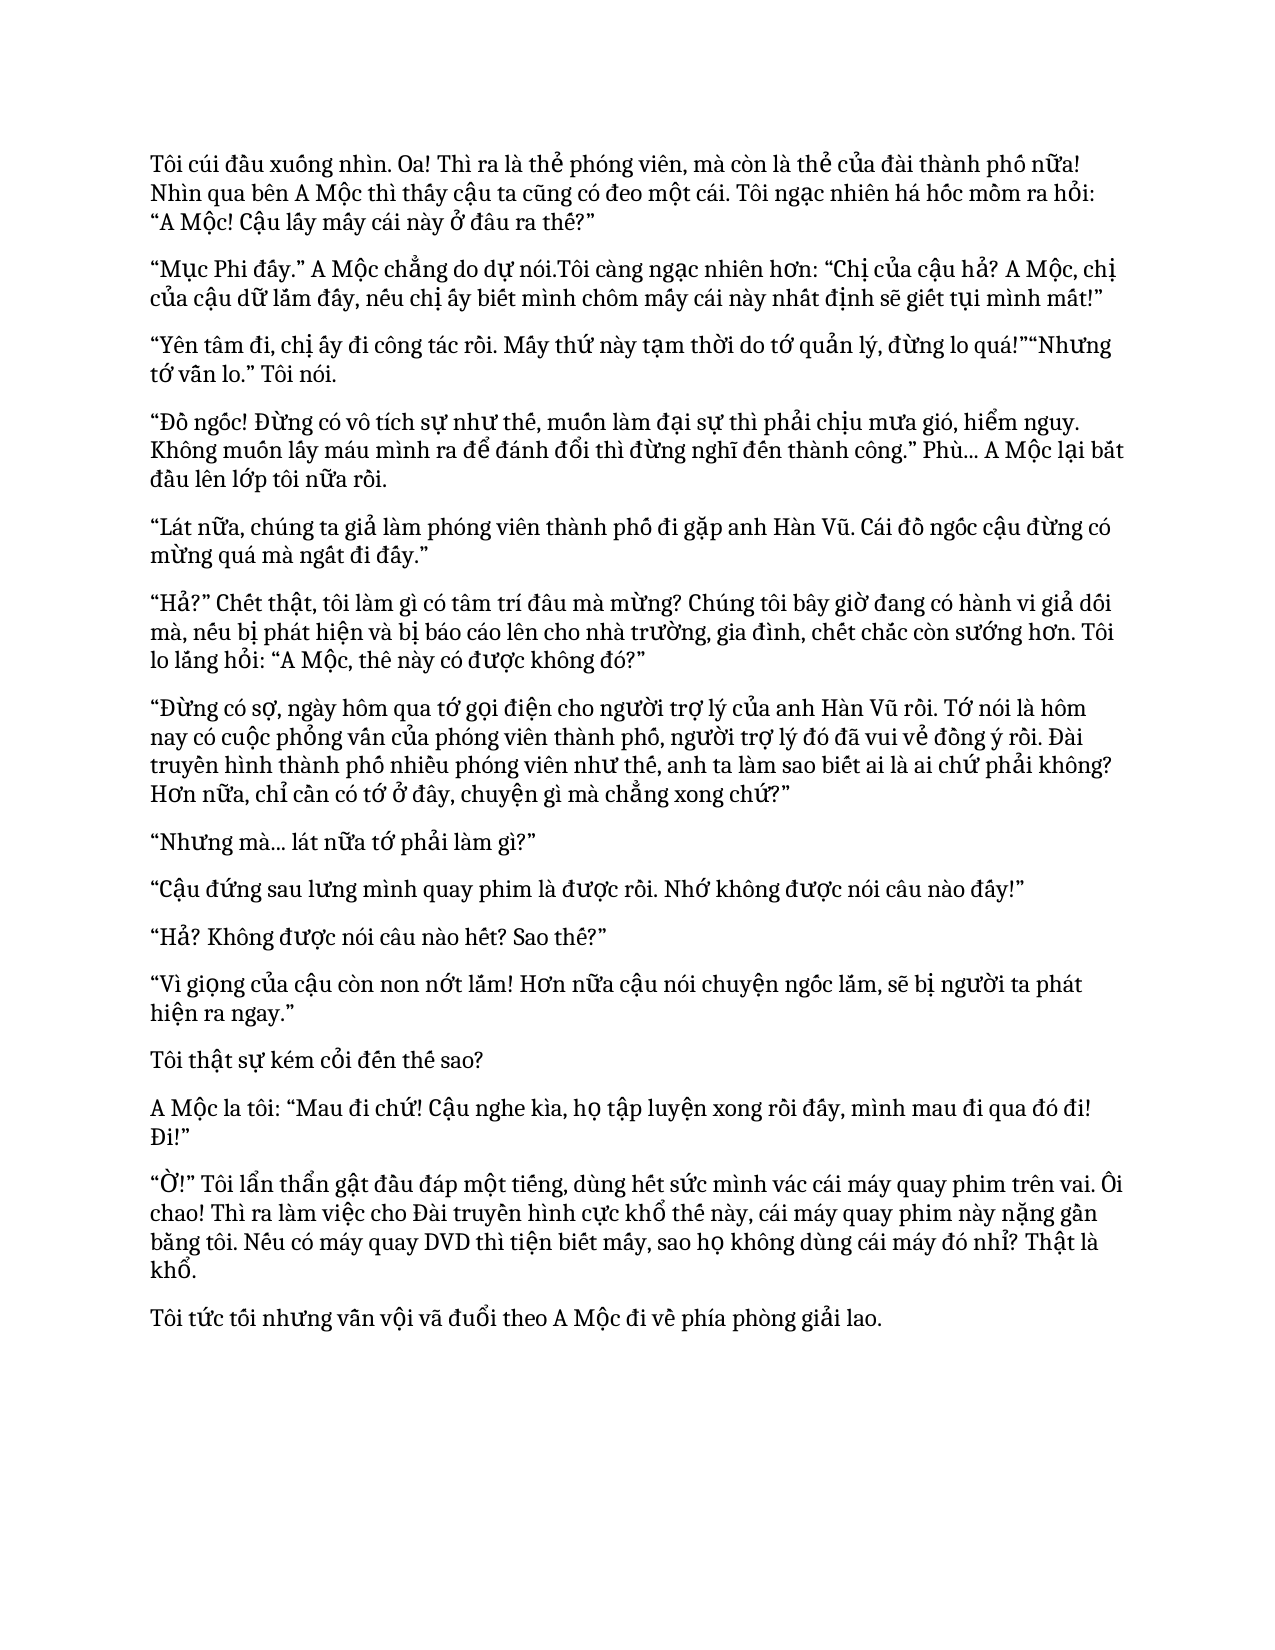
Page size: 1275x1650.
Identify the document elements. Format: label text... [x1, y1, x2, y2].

text Tôi thật sự kém cỏi đến thế sao? [150, 1046, 1125, 1075]
text “Ờ!” Tôi lẩn thẩn gật đầu đáp một tiếng, dùng hết sức mình vác cái máy quay phim trên vai. Ôi chao! Thì ra làm việc cho Đài truyền hình cực khổ thế này, cái máy quay phim này nặng gần bằng tôi. Nếu có máy quay DVD thì tiện biết mấy, sao họ không dùng cái máy đó nhỉ? Thật là khổ. [150, 1170, 1125, 1285]
text “Hả?” Chết thật, tôi làm gì có tâm trí đâu mà mừng? Chúng tôi bây giờ đang có hành vi giả dối mà, nếu bị phát hiện và bị báo cáo lên cho nhà trường, gia đình, chết chắc còn sướng hơn. Tôi lo lắng hỏi: “A Mộc, thê này có được không đó?” [150, 589, 1125, 675]
text Tôi cúi đầu xuống nhìn. Oa! Thì ra là thẻ phóng viên, mà còn là thẻ của đài thành phố nữa! Nhìn qua bên A Mộc thì thấy cậu ta cũng có đeo một cái. Tôi ngạc nhiên há hốc mồm ra hỏi: “A Mộc! Cậu lấy mấy cái này ở đâu ra thế?” [150, 150, 1125, 236]
text “Đừng có sợ, ngày hôm qua tớ gọi điện cho người trợ lý của anh Hàn Vũ rồi. Tớ nói là hôm nay có cuộc phỏng vấn của phóng viên thành phố, người trợ lý đó đã vui vẻ đồng ý rồi. Đài truyền hình thành phố nhiều phóng viên như thế, anh ta làm sao biết ai là ai chứ phải không? Hơn nữa, chỉ cần có tớ ở đây, chuyện gì mà chẳng xong chứ?” [150, 694, 1125, 809]
text “Vì giọng của cậu còn non nớt lắm! Hơn nữa cậu nói chuyện ngốc lắm, sẽ bị người ta phát hiện ra ngay.” [150, 970, 1125, 1027]
text A Mộc la tôi: “Mau đi chứ! Cậu nghe kìa, họ tập luyện xong rồi đấy, mình mau đi qua đó đi! Đi!” [150, 1094, 1125, 1151]
text “Yên tâm đi, chị ấy đi công tác rồi. Mấy thứ này tạm thời do tớ quản lý, đừng lo quá!”“Nhưng tớ vẫn lo.” Tôi nói. [150, 331, 1125, 389]
text “Lát nữa, chúng ta giả làm phóng viên thành phố đi gặp anh Hàn Vũ. Cái đồ ngốc cậu đừng có mừng quá mà ngất đi đấy.” [150, 512, 1125, 570]
text “Cậu đứng sau lưng mình quay phim là được rồi. Nhớ không được nói câu nào đấy!” [150, 875, 1125, 904]
text “Nhưng mà... lát nữa tớ phải làm gì?” [150, 827, 1125, 856]
text “Đồ ngốc! Đừng có vô tích sự như thế, muốn làm đại sự thì phải chịu mưa gió, hiểm nguy. Không muốn lấy máu mình ra để đánh đổi thì đừng nghĩ đến thành công.” Phù... A Mộc lại bắt đầu lên lớp tôi nữa rồi. [150, 407, 1125, 494]
text Tôi tức tối nhưng vẫn vội vã đuổi theo A Mộc đi về phía phòng giải lao. [150, 1304, 1125, 1390]
text “Hả? Không được nói câu nào hết? Sao thế?” [150, 922, 1125, 951]
text “Mục Phi đấy.” A Mộc chẳng do dự nói.Tôi càng ngạc nhiên hơn: “Chị của cậu hả? A Mộc, chị của cậu dữ lắm đấy, nếu chị ấy biết mình chôm mấy cái này nhất định sẽ giết tụi mình mất!” [150, 255, 1125, 312]
